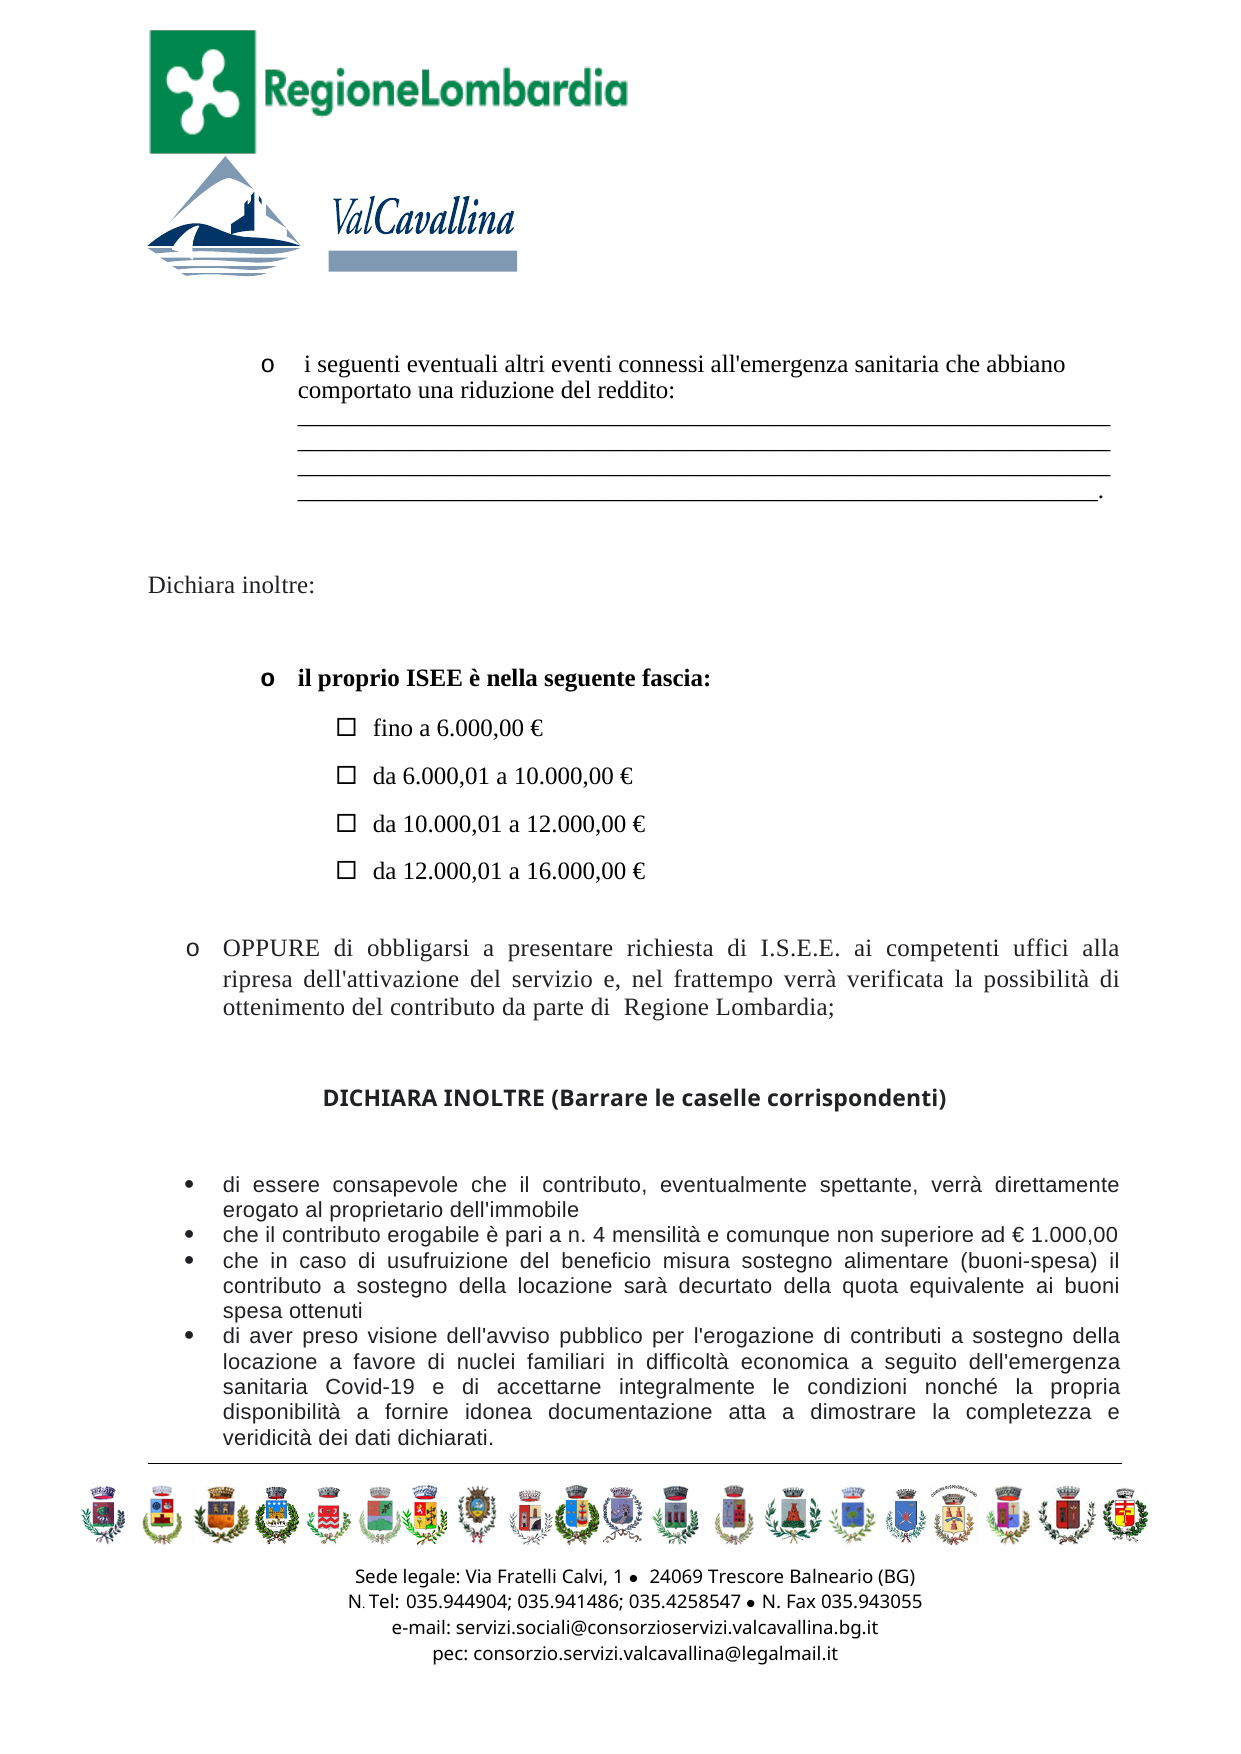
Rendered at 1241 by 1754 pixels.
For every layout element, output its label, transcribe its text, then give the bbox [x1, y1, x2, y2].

list di essere consapevole che il contributo, eventualmente spettante, verrà direttamente erogato al proprietario dell'immobile [185, 1171, 1122, 1222]
picture [147, 29, 629, 157]
list che in caso di usufruizione del beneficio misura sostegno alimentare (buoni-spesa) il contributo a sostegno della locazione sarà decurtato della quota equivalente ai buoni spesa ottenuti [185, 1247, 1122, 1323]
list i seguenti eventuali altri eventi connessi all'emergenza sanitaria che abbiano comportato una riduzione del reddito: ___________________________________________________________________________________________________________________________________________________________________________________________________________________________________________________________________. [260, 353, 1122, 504]
picture [73, 1485, 1097, 1545]
list da 6.000,01 a 10.000,00 € [335, 761, 1018, 790]
list da 12.000,01 a 16.000,00 € [335, 856, 1018, 885]
list il proprio ISEE è nella seguente fascia: [260, 663, 1018, 694]
picture [1102, 1485, 1150, 1545]
list fino a 6.000,00 € [335, 713, 1018, 742]
text DICHIARA INOLTRE (Barrare le caselle corrispondenti) [148, 1075, 1122, 1113]
list da 10.000,01 a 12.000,00 € [335, 809, 1018, 837]
text Dichiara inoltre: [148, 562, 1122, 599]
list OPPURE di obbligarsi a presentare richiesta di I.S.E.E. ai competenti uffici alla ripresa dell'attivazione del servizio e, nel frattempo verrà verificata la possibilità di ottenimento del contributo da parte di Regione Lombardia; [185, 933, 1122, 1021]
list che il contributo erogabile è pari a n. 4 mensilità e comunque non superiore ad € 1.000,00 [185, 1222, 1122, 1247]
list di aver preso visione dell'avviso pubblico per l'erogazione di contributi a sostegno della locazione a favore di nuclei familiari in difficoltà economica a seguito dell'emergenza sanitaria Covid-19 e di accettarne integralmente le condizioni nonché la propria disponibilità a fornire idonea documentazione atta a dimostrare la completezza e veridicità dei dati dichiarati. [185, 1323, 1122, 1449]
